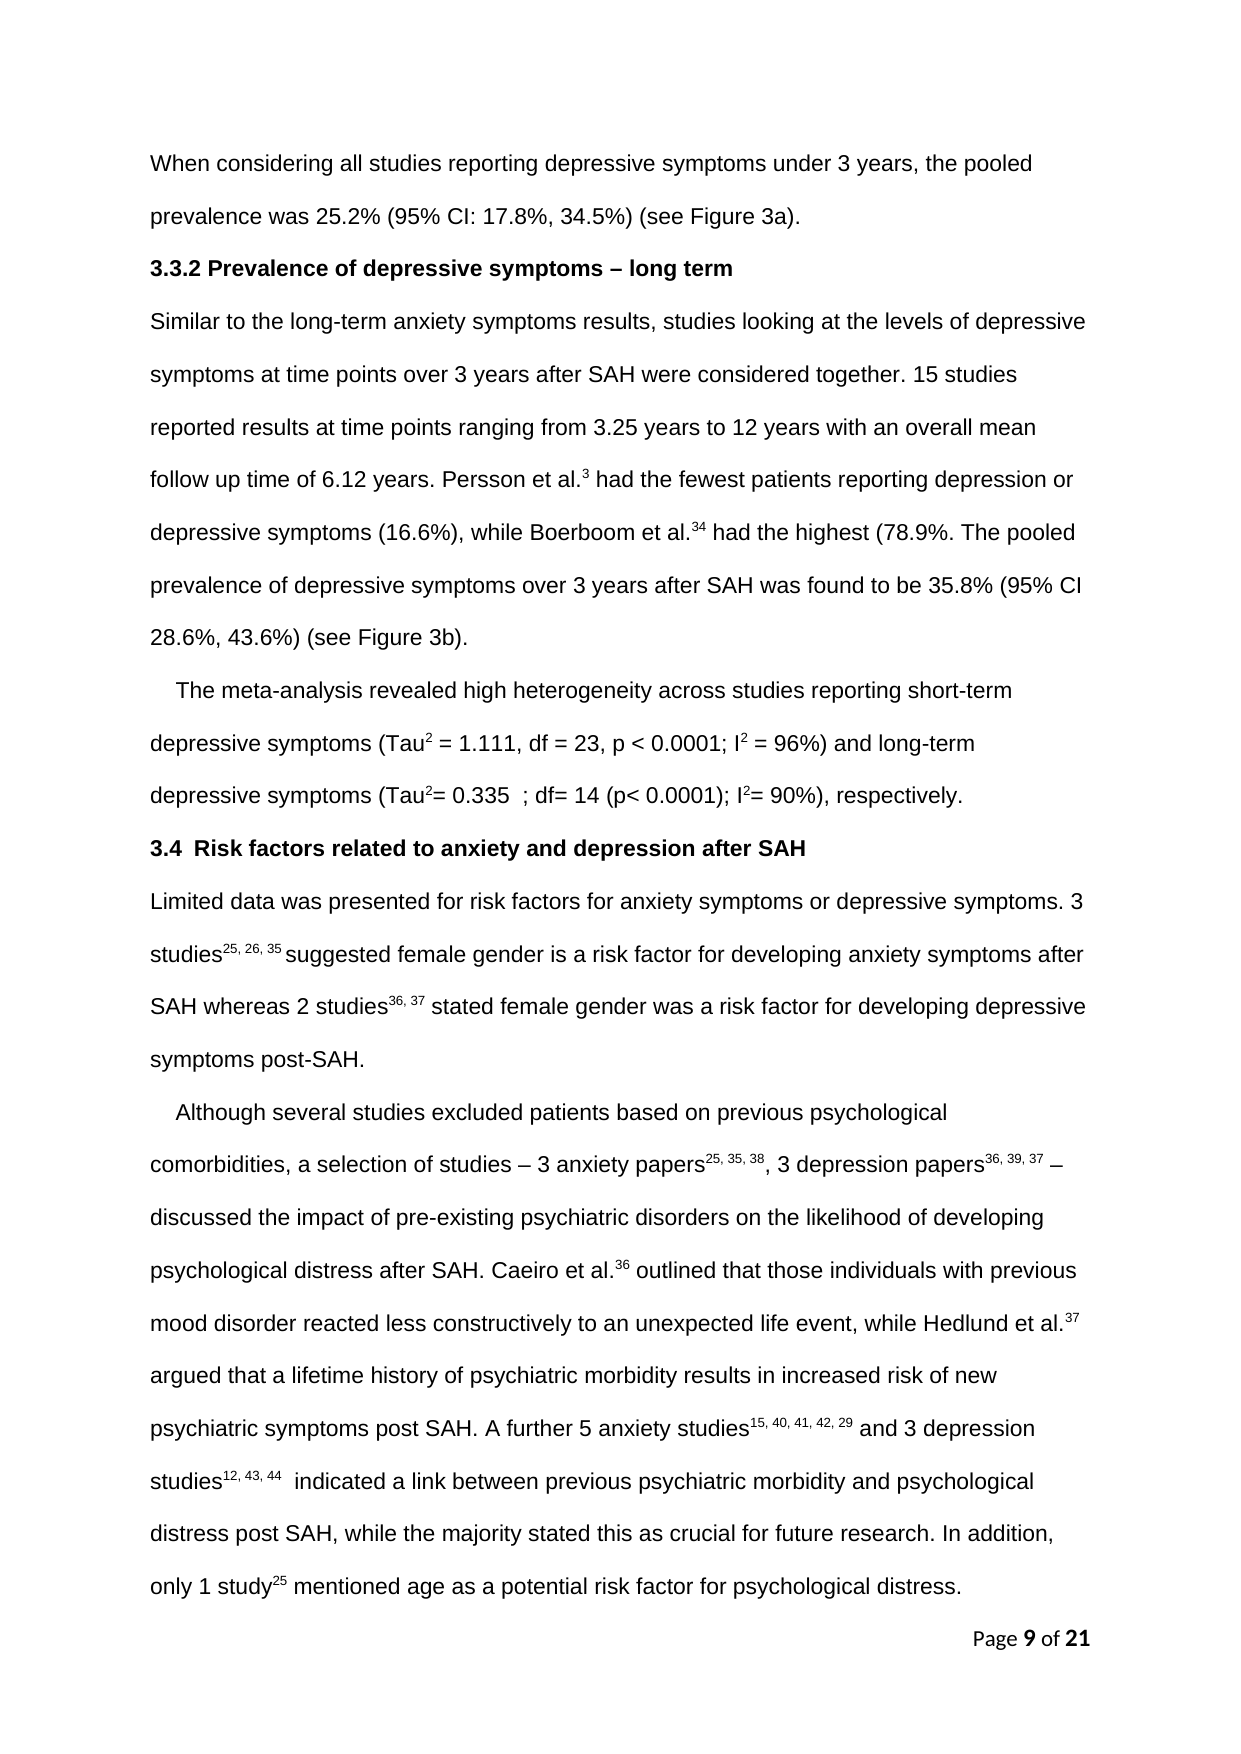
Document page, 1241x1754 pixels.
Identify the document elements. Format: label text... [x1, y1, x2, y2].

text Although several studies excluded patients based on previous psychological comorbidities, a selection of studies – 3 anxiety papers25, 35, 38, 3 depression papers36, 39, 37 – discussed the impact of pre-existing psychiatric disorders on the likelihood of developing psychological distress after SAH. Caeiro et al.36 outlined that those individuals with previous mood disorder reacted less constructively to an unexpected life event, while Hedlund et al.37 argued that a lifetime history of psychiatric morbidity results in increased risk of new psychiatric symptoms post SAH. A further 5 anxiety studies15, 40, 41, 42, 29 and 3 depression studies12, 43, 44 indicated a link between previous psychiatric morbidity and psychological distress post SAH, while the majority stated this as crucial for future research. In addition, only 1 study25 mentioned age as a potential risk factor for psychological distress. [150, 1099, 1090, 1599]
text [150, 150, 1090, 229]
text Limited data was presented for risk factors for anxiety symptoms or depressive symptoms. 3 studies25, 26, 35 suggested female gender is a risk factor for developing anxiety symptoms after SAH whereas 2 studies36, 37 stated female gender was a risk factor for developing depressive symptoms post-SAH. [150, 888, 1090, 1072]
text Similar to the long-term anxiety symptoms results, studies looking at the levels of depressive symptoms at time points over 3 years after SAH were considered together. 15 studies reported results at time points ranging from 3.25 years to 12 years with an overall mean follow up time of 6.12 years. Persson et al.3 had the fewest patients reporting depression or depressive symptoms (16.6%), while Boerboom et al.34 had the highest (78.9%. The pooled prevalence of depressive symptoms over 3 years after SAH was found to be 35.8% (95% CI 28.6%, 43.6%) (see Figure 3b). [150, 308, 1090, 651]
text The meta-analysis revealed high heterogeneity across studies reporting short-term depressive symptoms (Tau2 = 1.111, df = 23, p < 0.0001; I2 = 96%) and long-term depressive symptoms (Tau2= 0.335 ; df= 14 (p< 0.0001); I2= 90%), respectively. [150, 677, 1090, 809]
text 3.3.2 Prevalence of depressive symptoms – long term [150, 255, 1090, 282]
list Risk factors related to anxiety and depression after SAH [150, 835, 1090, 862]
